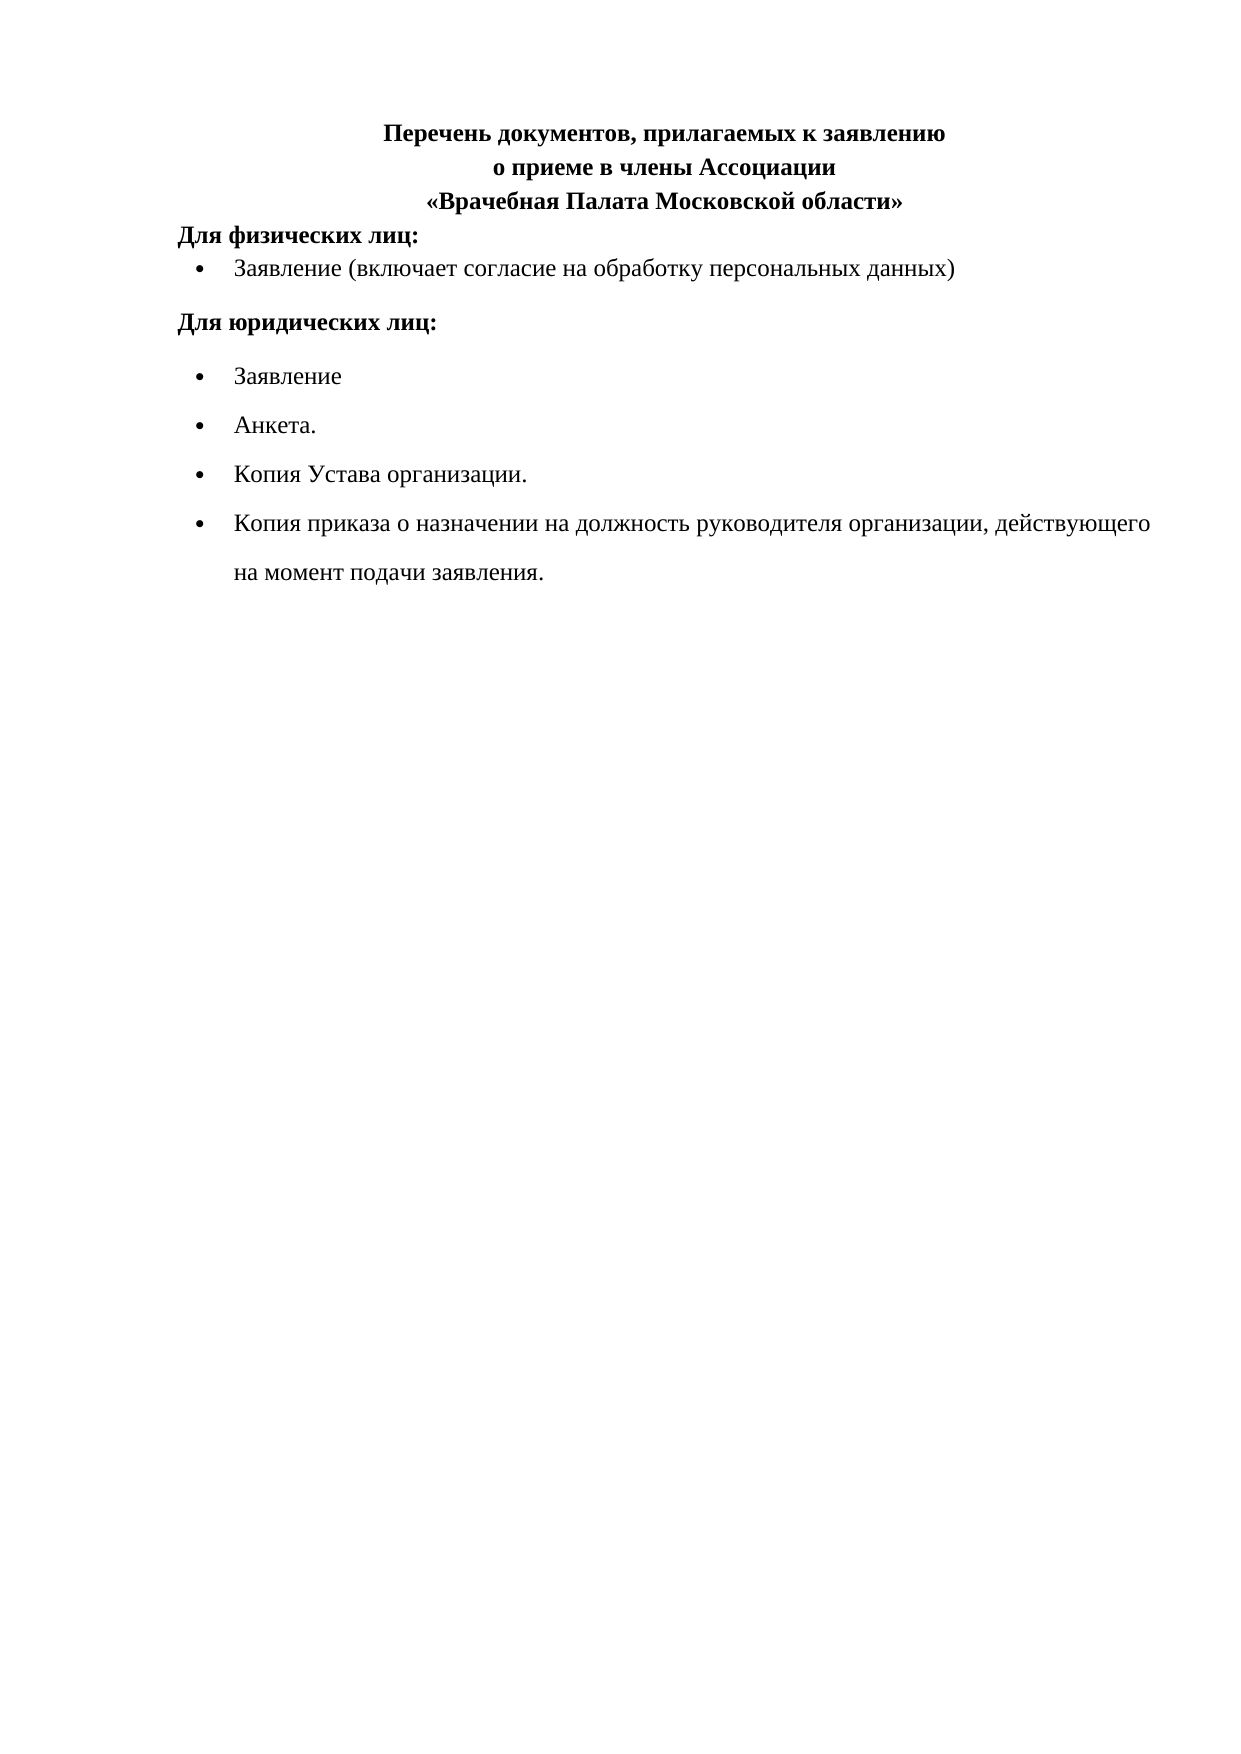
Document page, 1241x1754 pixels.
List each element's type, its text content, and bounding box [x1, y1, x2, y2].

text о приеме в члены Ассоциации [177, 152, 1152, 181]
list Копия приказа о назначении на должность руководителя организации, действующего на момент подачи заявления. [196, 508, 1152, 586]
list Заявление (включает согласие на обработку персональных данных) [196, 253, 1152, 282]
list Заявление [196, 361, 1152, 390]
text «Врачебная Палата Московской области» [177, 186, 1152, 214]
text Перечень документов, прилагаемых к заявлению [177, 118, 1152, 147]
list Копия Устава организации. [196, 459, 1152, 488]
text Для юридических лиц: [177, 307, 1152, 336]
text Для физических лиц: [177, 220, 1152, 248]
list Анкета. [196, 410, 1152, 439]
